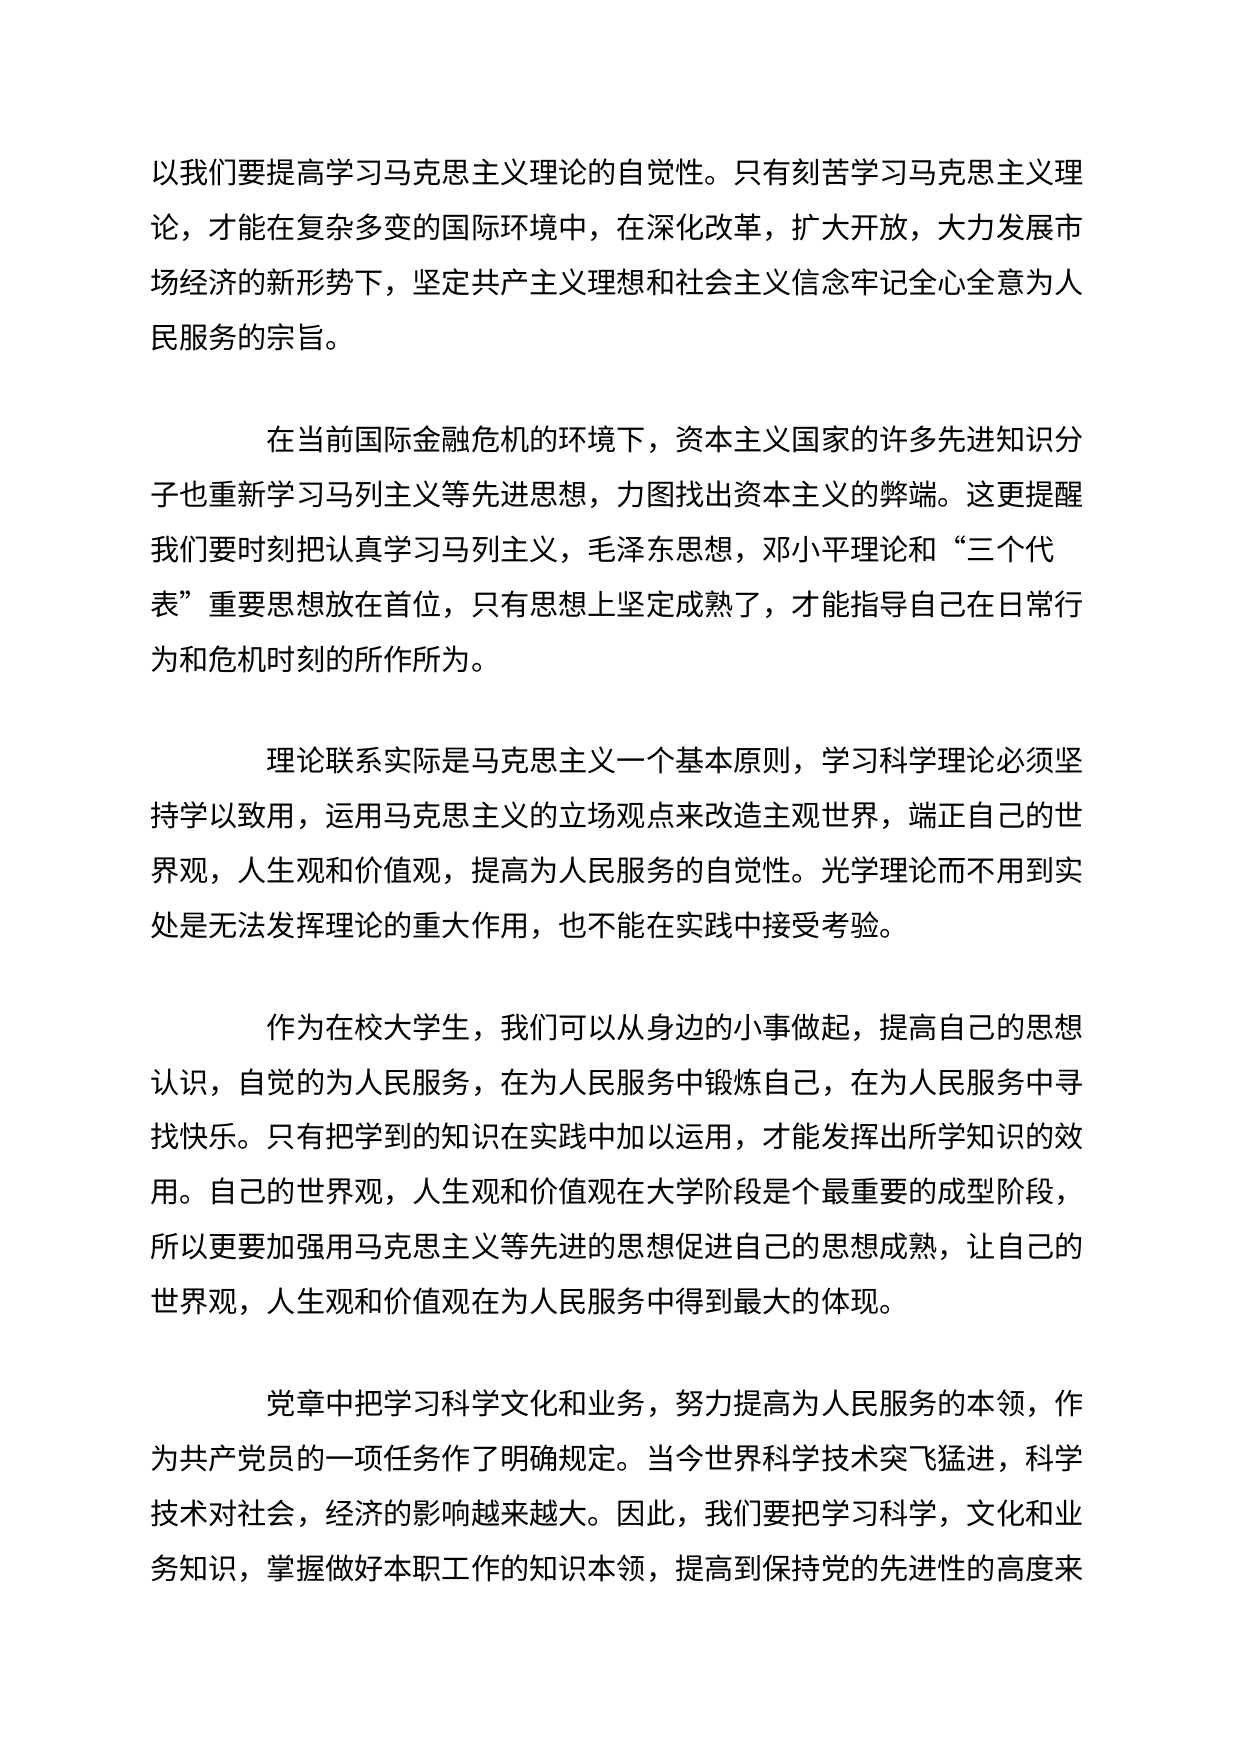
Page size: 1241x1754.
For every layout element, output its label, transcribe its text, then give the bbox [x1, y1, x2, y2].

text 理论联系实际是马克思主义一个基本原则，学习科学理论必须坚持学以致用，运用马克思主义的立场观点来改造主观世界，端正自己的世界观，人生观和价值观，提高为人民服务的自觉性。光学理论而不用到实处是无法发挥理论的重大作用，也不能在实践中接受考验。 [150, 738, 1090, 945]
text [150, 1381, 1090, 1587]
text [150, 150, 1090, 357]
text 作为在校大学生，我们可以从身边的小事做起，提高自己的思想认识，自觉的为人民服务，在为人民服务中锻炼自己，在为人民服务中寻找快乐。只有把学到的知识在实践中加以运用，才能发挥出所学知识的效用。自己的世界观，人生观和价值观在大学阶段是个最重要的成型阶段，所以更要加强用马克思主义等先进的思想促进自己的思想成熟，让自己的世界观，人生观和价值观在为人民服务中得到最大的体现。 [150, 1004, 1090, 1321]
text 在当前国际金融危机的环境下，资本主义国家的许多先进知识分子也重新学习马列主义等先进思想，力图找出资本主义的弊端。这更提醒我们要时刻把认真学习马列主义，毛泽东思想，邓小平理论和“三个代表”重要思想放在首位，只有思想上坚定成熟了，才能指导自己在日常行为和危机时刻的所作所为。 [150, 416, 1090, 678]
